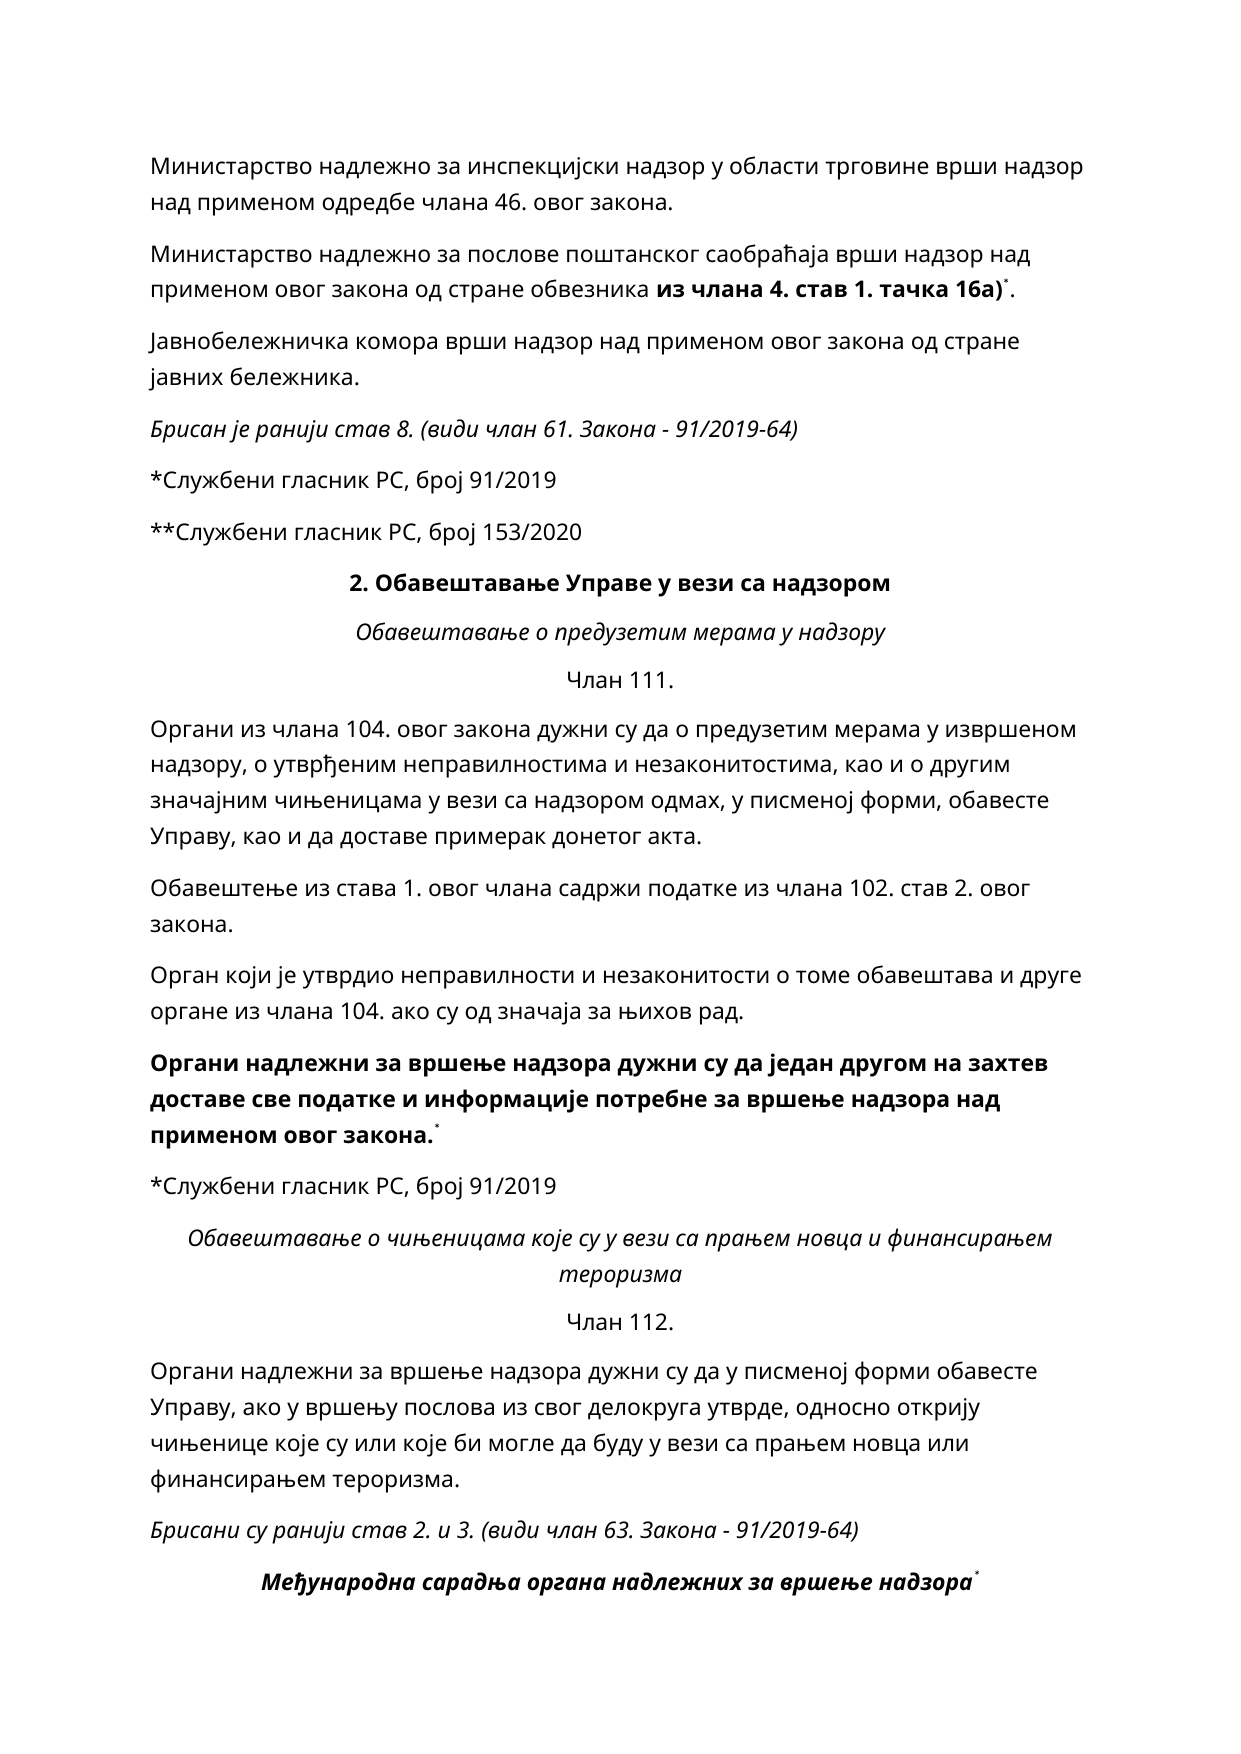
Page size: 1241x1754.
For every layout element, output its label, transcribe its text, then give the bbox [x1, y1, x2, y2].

text Обавештење из става 1. овог члана садржи податке из члана 102. став 2. овог закона. [150, 872, 1090, 939]
text Mинистарство надлежно за инспекцијски надзор у области трговине врши надзор над применом одредбе члана 46. овог закона. [150, 150, 1090, 217]
text Орган који је утврдио неправилности и незаконитости о томе обавештава и друге органе из члана 104. ако су од значаја за њихов рад. [150, 959, 1090, 1027]
text Органи надлежни за вршење надзора дужни су да један другом на захтев доставе све податке и информације потребне за вршење надзора над применом овог закона.* [150, 1047, 1090, 1150]
text Међународна сарадња органа надлежних за вршење надзора* [150, 1566, 1090, 1597]
text Министарство надлежно за послове поштанског саобраћаја врши надзор над применом овог закона од стране обвезника из члана 4. став 1. тачка 16а)*. [150, 237, 1090, 305]
text Брисани су ранији став 2. и 3. (види члан 63. Закона - 91/2019-64) [150, 1514, 1090, 1545]
text Јавнобележничка комора врши надзор над применом овог закона од стране јавних бележника. [150, 325, 1090, 392]
text Обавештавање о чињеницама које су у вези са прањем новца и финансирањем тероризма [150, 1222, 1090, 1289]
text **Службени гласник РС, број 153/2020 [150, 516, 1090, 547]
text Члан 112. [150, 1306, 1090, 1337]
text Органи надлежни за вршење надзора дужни су да у писменој форми обавесте Управу, ако у вршењу послова из свог делокруга утврде, односно открију чињенице које су или које би могле да буду у вези са прањем новца или финансирањем тероризма. [150, 1355, 1090, 1494]
text *Службени гласник РС, број 91/2019 [150, 464, 1090, 495]
text Брисан је ранији став 8. (види члан 61. Закона - 91/2019-64) [150, 412, 1090, 444]
text *Службени гласник РС, број 91/2019 [150, 1170, 1090, 1202]
text Члан 111. [150, 664, 1090, 695]
text Обавештавање о предузетим мерама у надзору [150, 616, 1090, 647]
text Органи из члана 104. овог закона дужни су да о предузетим мерама у извршеном надзору, о утврђеним неправилностима и незаконитостима, као и о другим значајним чињеницама у вези са надзором одмах, у писменој форми, обавесте Управу, као и да доставе примерак донетог акта. [150, 712, 1090, 852]
text 2. Обавештавање Управе у вези са надзором [150, 567, 1090, 598]
